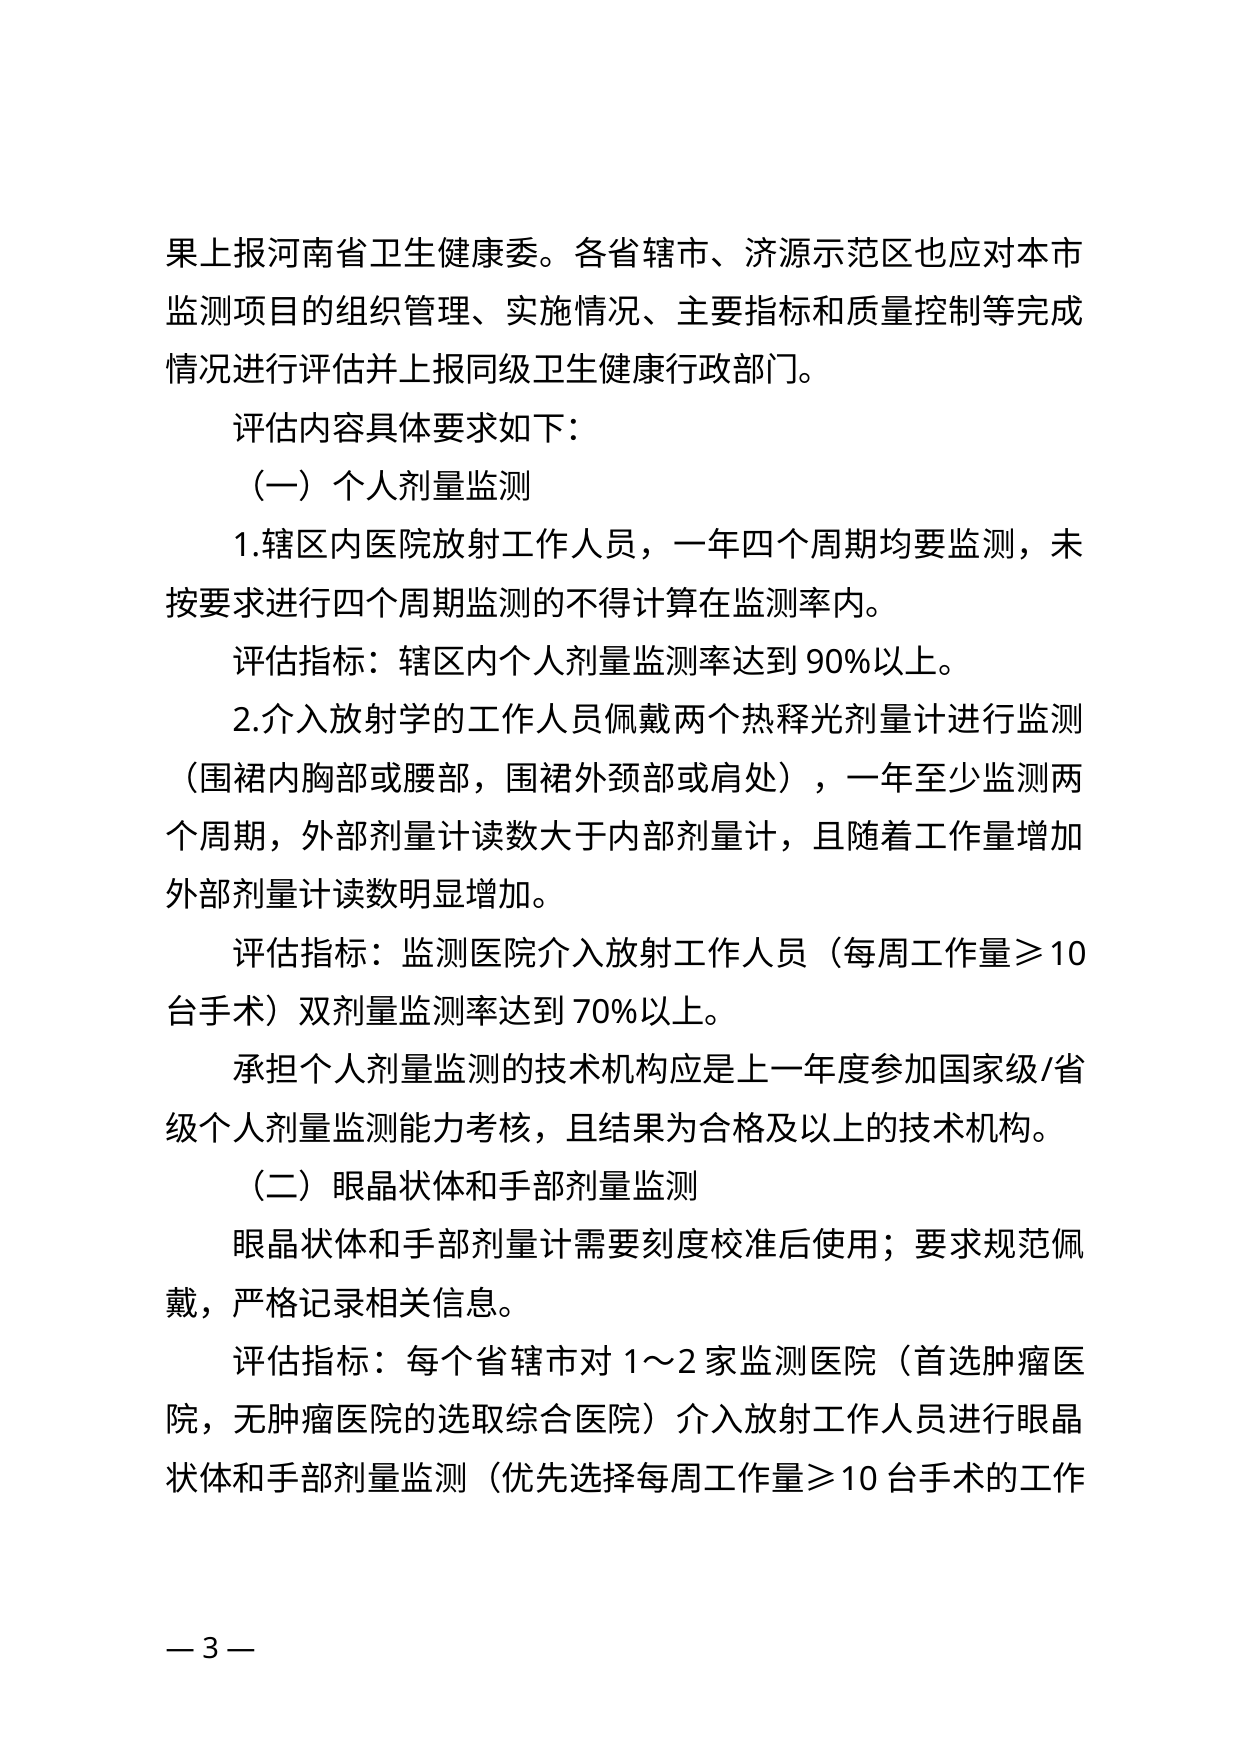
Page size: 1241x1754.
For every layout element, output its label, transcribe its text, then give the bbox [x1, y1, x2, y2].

text 眼晶状体和手部剂量计需要刻度校准后使用；要求规范佩戴，严格记录相关信息。 [165, 1210, 1087, 1327]
text 评估内容具体要求如下： [165, 393, 1087, 452]
text 2.介入放射学的工作人员佩戴两个热释光剂量计进行监测（围裙内胸部或腰部，围裙外颈部或肩处），一年至少监测两个周期，外部剂量计读数大于内部剂量计，且随着工作量增加外部剂量计读数明显增加。 [165, 685, 1087, 918]
text （一）个人剂量监测 [165, 452, 1087, 510]
text 评估指标：监测医院介入放射工作人员（每周工作量≥10台手术）双剂量监测率达到70%以上。 [165, 918, 1087, 1035]
text 1.辖区内医院放射工作人员，一年四个周期均要监测，未按要求进行四个周期监测的不得计算在监测率内。 [165, 510, 1087, 627]
text 评估指标：辖区内个人剂量监测率达到90%以上。 [165, 627, 1087, 685]
text 承担个人剂量监测的技术机构应是上一年度参加国家级/省级个人剂量监测能力考核，且结果为合格及以上的技术机构。 [165, 1035, 1087, 1152]
text （二）眼晶状体和手部剂量监测 [165, 1152, 1087, 1210]
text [165, 1327, 1087, 1502]
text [165, 218, 1087, 393]
